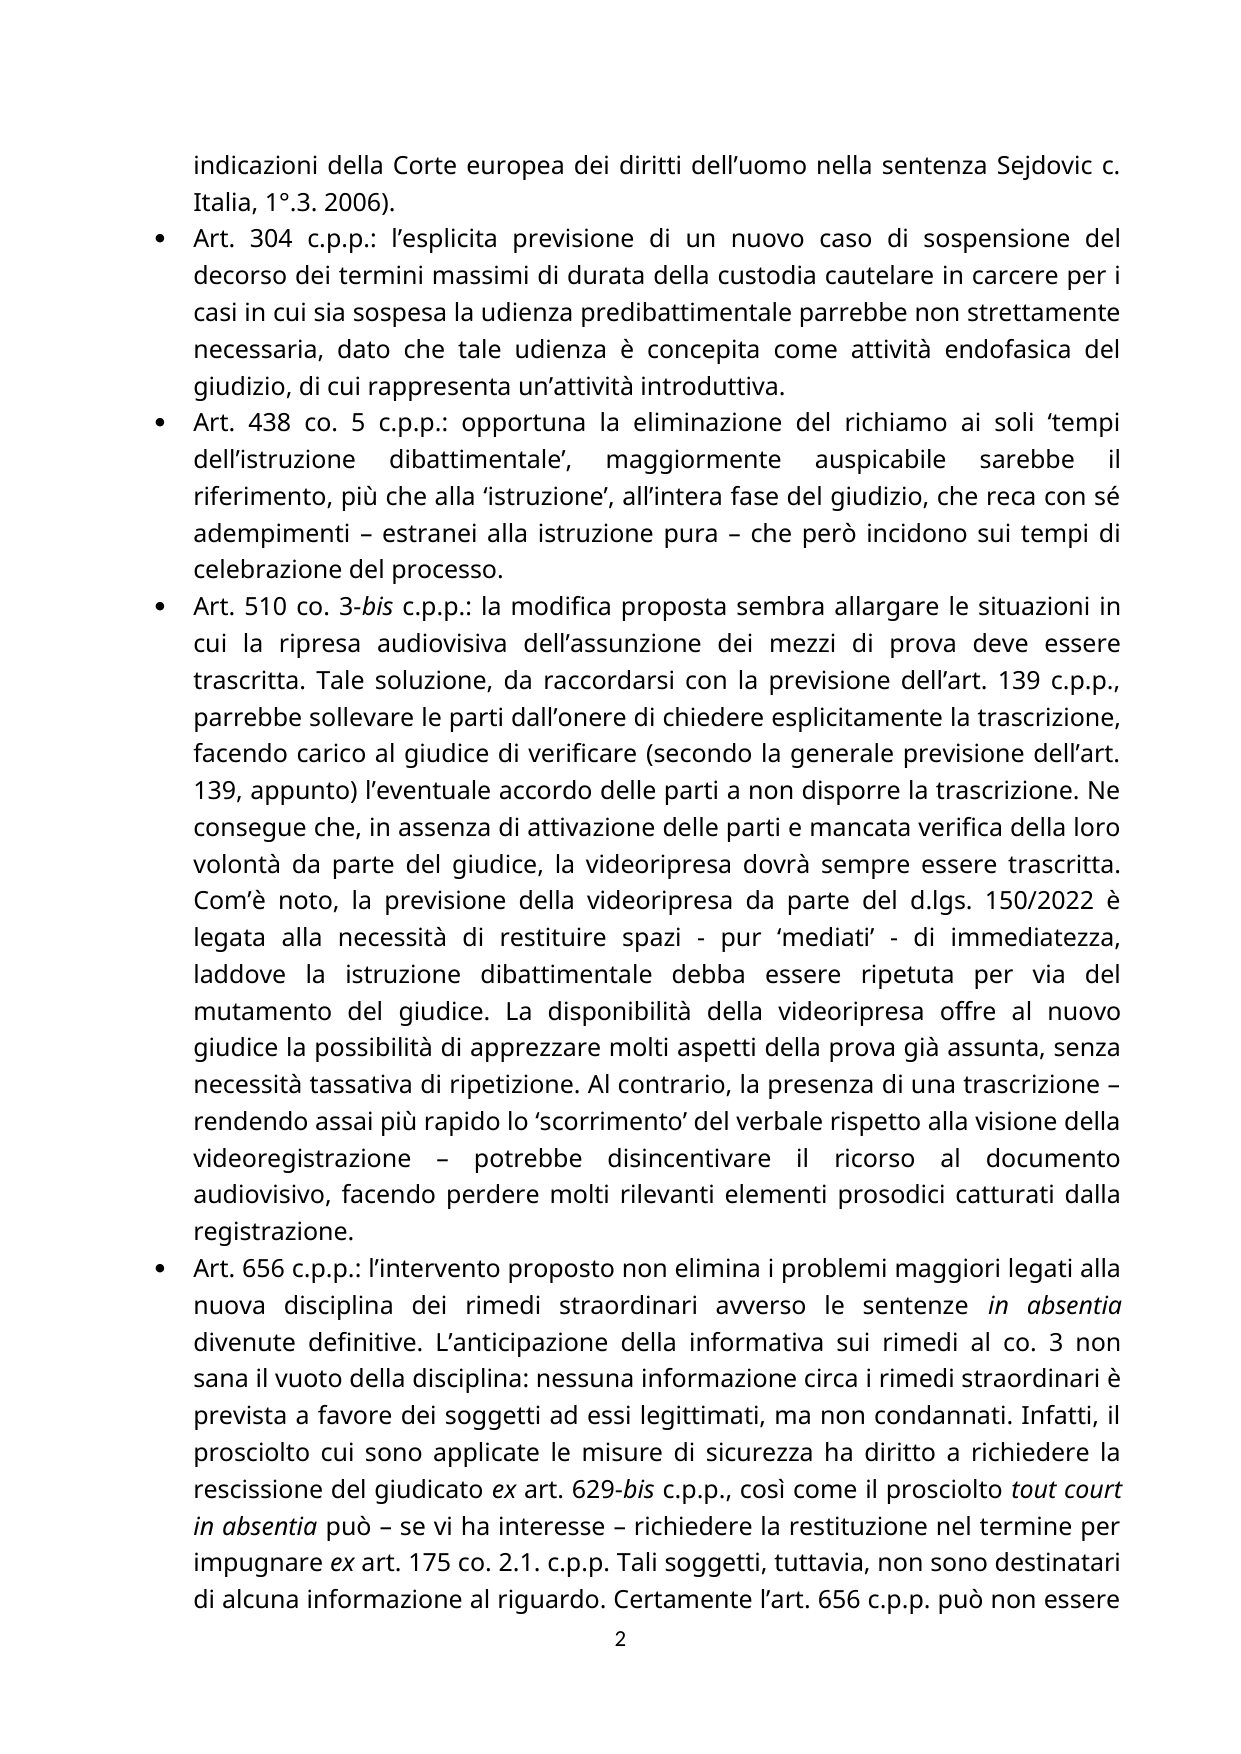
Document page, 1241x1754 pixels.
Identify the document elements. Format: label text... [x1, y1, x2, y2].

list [156, 1251, 1122, 1616]
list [156, 148, 1122, 218]
list Art. 510 co. 3-bis c.p.p.: la modifica proposta sembra allargare le situazioni in cui la ripresa audiovisiva dell’assunzione dei mezzi di prova deve essere trascritta. Tale soluzione, da raccordarsi con la previsione dell’art. 139 c.p.p., parrebbe sollevare le parti dall’onere di chiedere esplicitamente la trascrizione, facendo carico al giudice di verificare (secondo la generale previsione dell’art. 139, appunto) l’eventuale accordo delle parti a non disporre la trascrizione. Ne consegue che, in assenza di attivazione delle parti e mancata verifica della loro volontà da parte del giudice, la videoripresa dovrà sempre essere trascritta. Com’è noto, la previsione della videoripresa da parte del d.lgs. 150/2022 è legata alla necessità di restituire spazi - pur ‘mediati’ - di immediatezza, laddove la istruzione dibattimentale debba essere ripetuta per via del mutamento del giudice. La disponibilità della videoripresa offre al nuovo giudice la possibilità di apprezzare molti aspetti della prova già assunta, senza necessità tassativa di ripetizione. Al contrario, la presenza di una trascrizione – rendendo assai più rapido lo ‘scorrimento’ del verbale rispetto alla visione della videoregistrazione – potrebbe disincentivare il ricorso al documento audiovisivo, facendo perdere molti rilevanti elementi prosodici catturati dalla registrazione. [156, 589, 1122, 1248]
list Art. 438 co. 5 c.p.p.: opportuna la eliminazione del richiamo ai soli ‘tempi dell’istruzione dibattimentale’, maggiormente auspicabile sarebbe il riferimento, più che alla ‘istruzione’, all’intera fase del giudizio, che reca con sé adempimenti – estranei alla istruzione pura – che però incidono sui tempi di celebrazione del processo. [156, 405, 1122, 586]
list Art. 304 c.p.p.: l’esplicita previsione di un nuovo caso di sospensione del decorso dei termini massimi di durata della custodia cautelare in carcere per i casi in cui sia sospesa la udienza predibattimentale parrebbe non strettamente necessaria, dato che tale udienza è concepita come attività endofasica del giudizio, di cui rappresenta un’attività introduttiva. [156, 221, 1122, 402]
